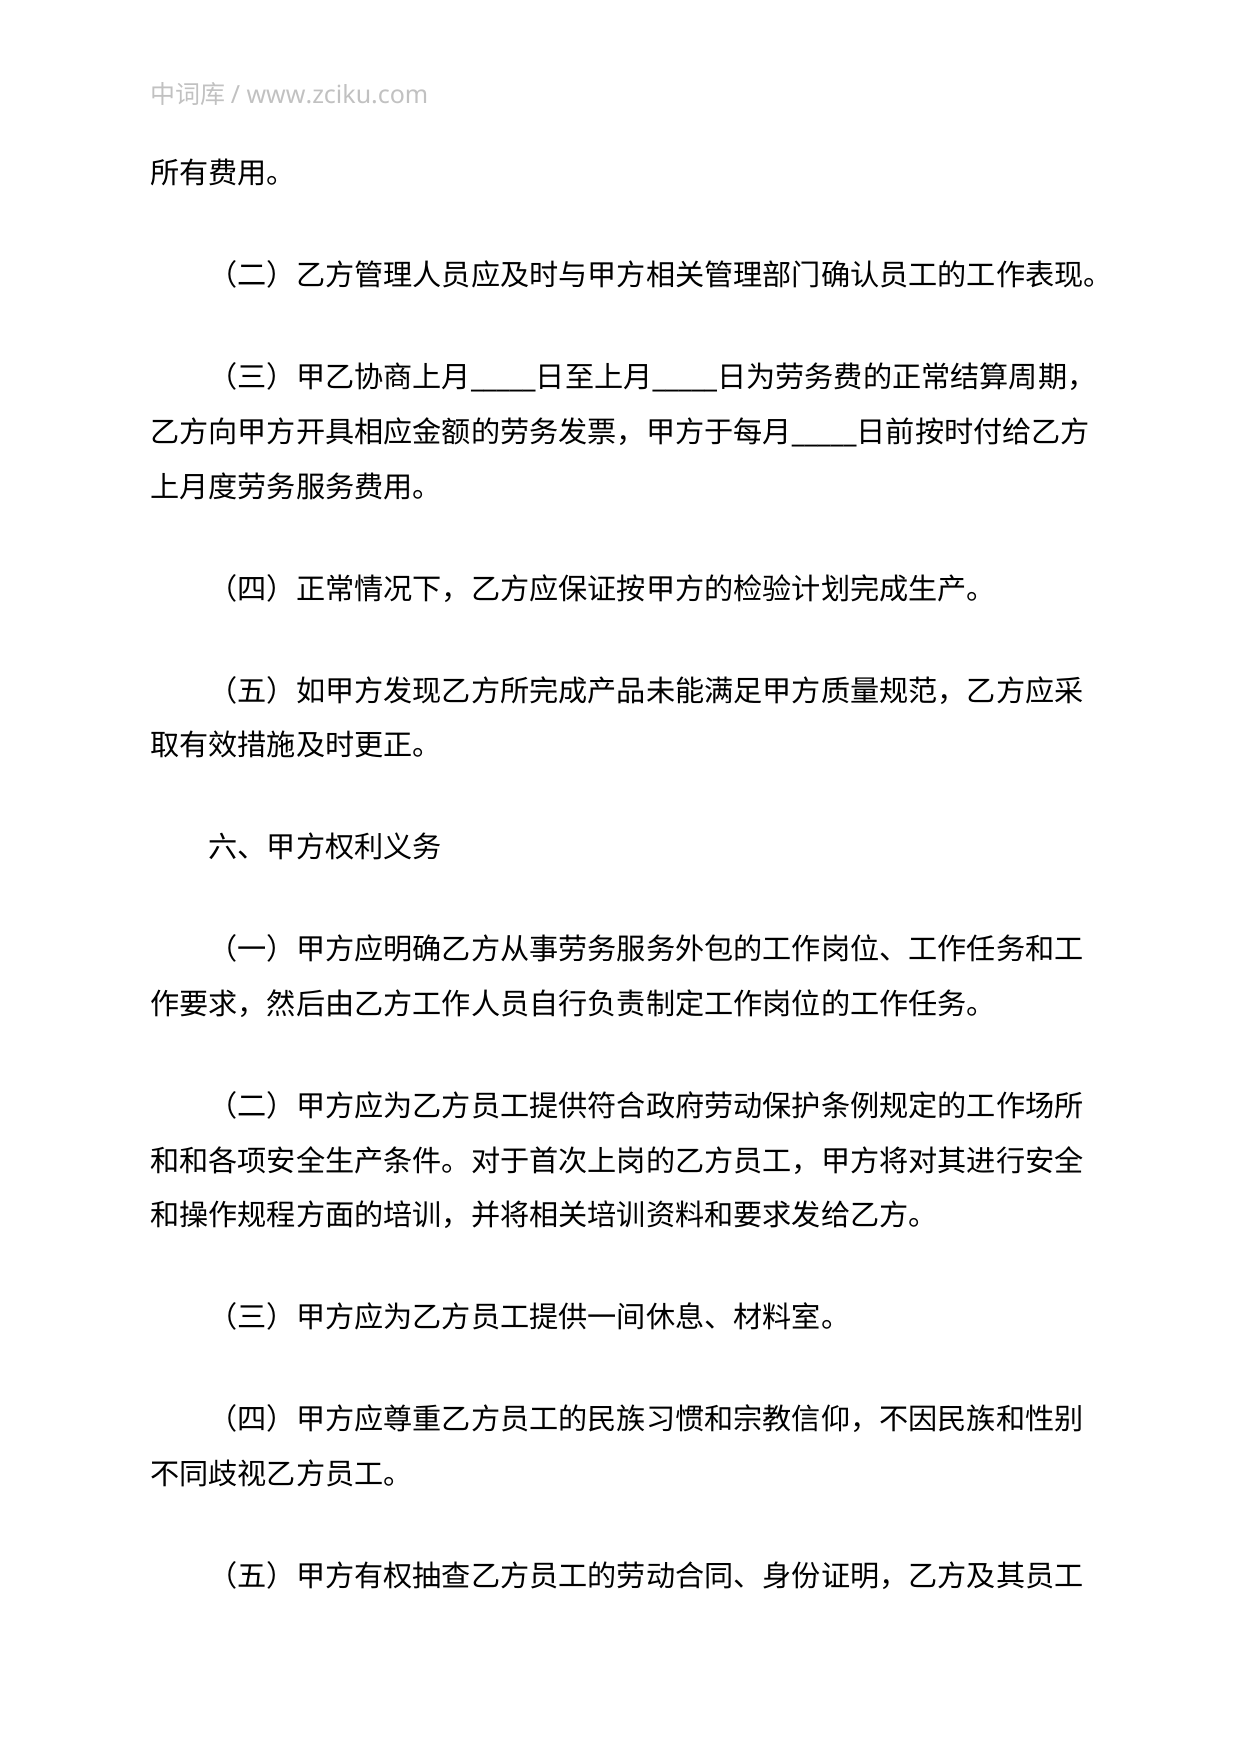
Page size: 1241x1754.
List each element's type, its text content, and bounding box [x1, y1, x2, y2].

text 六、甲方权利义务 [150, 824, 1090, 866]
text （三）甲方应为乙方员工提供一间休息、材料室。 [150, 1294, 1090, 1336]
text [150, 150, 1090, 192]
text （五）如甲方发现乙方所完成产品未能满足甲方质量规范，乙方应采取有效措施及时更正。 [150, 667, 1090, 764]
text （四）正常情况下，乙方应保证按甲方的检验计划完成生产。 [150, 565, 1090, 608]
text （一）甲方应明确乙方从事劳务服务外包的工作岗位、工作任务和工作要求，然后由乙方工作人员自行负责制定工作岗位的工作任务。 [150, 926, 1090, 1023]
text （三）甲乙协商上月_____日至上月_____日为劳务费的正常结算周期，乙方向甲方开具相应金额的劳务发票，甲方于每月_____日前按时付给乙方上月度劳务服务费用。 [150, 353, 1090, 506]
text （二）乙方管理人员应及时与甲方相关管理部门确认员工的工作表现。 [150, 252, 1090, 294]
text （二）甲方应为乙方员工提供符合政府劳动保护条例规定的工作场所和和各项安全生产条件。对于首次上岗的乙方员工，甲方将对其进行安全和操作规程方面的培训，并将相关培训资料和要求发给乙方。 [150, 1082, 1090, 1234]
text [150, 1552, 1090, 1594]
text （四）甲方应尊重乙方员工的民族习惯和宗教信仰，不因民族和性别不同歧视乙方员工。 [150, 1396, 1090, 1493]
